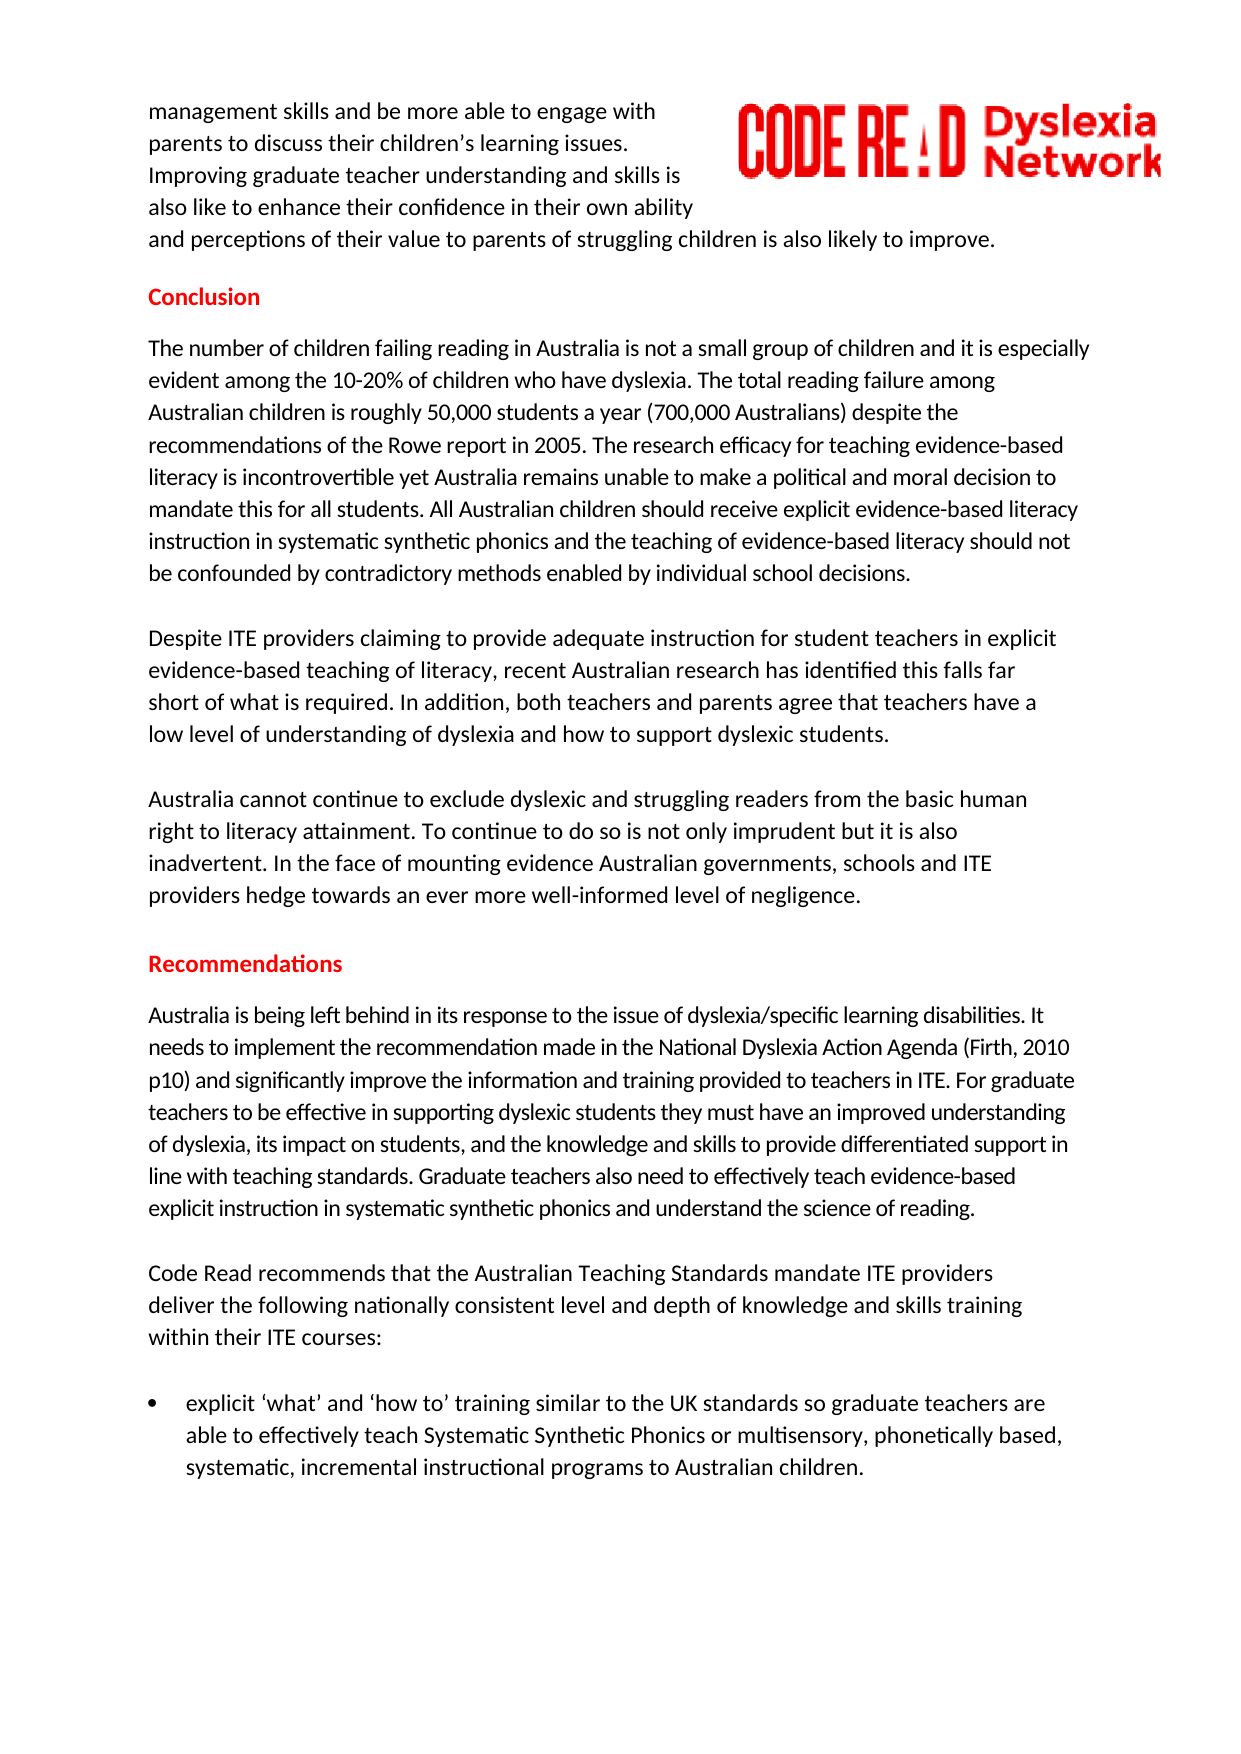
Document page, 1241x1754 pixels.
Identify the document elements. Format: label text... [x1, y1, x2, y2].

text Australia cannot continue to exclude dyslexic and struggling readers from the basic human right to literacy attainment. To continue to do so is not only imprudent but it is also inadvertent. In the face of mounting evidence Australian governments, schools and ITE providers hedge towards an ever more well-informed level of negligence. [148, 781, 1076, 910]
picture [1069, 103, 1161, 179]
text Despite ITE providers claiming to provide adequate instruction for student teachers in explicit evidence-based teaching of literacy, recent Australian research has identified this falls far short of what is required. In addition, both teachers and parents agree that teachers have a low level of understanding of dyslexia and how to support dyslexic students. [148, 620, 1061, 749]
text Recommendations [148, 951, 1091, 978]
text management skills and be more able to engage with parents to discuss their children’s learning issues. Improving graduate teacher understanding and skills is also like to enhance their confidence in their own ability and perceptions of their value to parents of struggling children is also likely to improve. [148, 94, 1069, 254]
text Code Read recommends that the Australian Teaching Standards mandate ITE providers deliver the following nationally consistent level and depth of knowledge and skills training within their ITE courses: [148, 1256, 1061, 1352]
text Conclusion [148, 284, 1091, 311]
text Australia is being left behind in its response to the issue of dyslexia/specific learning disabilities. It needs to implement the recommendation made in the National Dyslexia Action Agenda (Firth, 2010 p10) and significantly improve the information and training provided to teachers in ITE. For graduate teachers to be effective in supporting dyslexic students they must have an improved understanding of dyslexia, its impact on students, and the knowledge and skills to provide differentiated support in line with teaching standards. Graduate teachers also need to effectively teach evidence-based explicit instruction in systematic synthetic phonics and understand the science of reading. [148, 998, 1084, 1223]
text The number of children failing reading in Australia is not a small group of children and it is especially evident among the 10-20% of children who have dyslexia. The total reading failure among Australian children is roughly 50,000 students a year (700,000 Australians) despite the recommendations of the Rowe report in 2005. The research efficacy for teaching evidence-based literacy is incontrovertible yet Australia remains unable to make a political and moral decision to mandate this for all students. All Australian children should receive explicit evidence-based literacy instruction in systematic synthetic phonics and the teaching of evidence-based literacy should not be confounded by contradictory methods enabled by individual school decisions. [148, 331, 1091, 588]
list explicit ‘what’ and ‘how to’ training similar to the UK standards so graduate teachers are able to effectively teach Systematic Synthetic Phonics or multisensory, phonetically based, systematic, incremental instructional programs to Australian children. [148, 1386, 1076, 1482]
